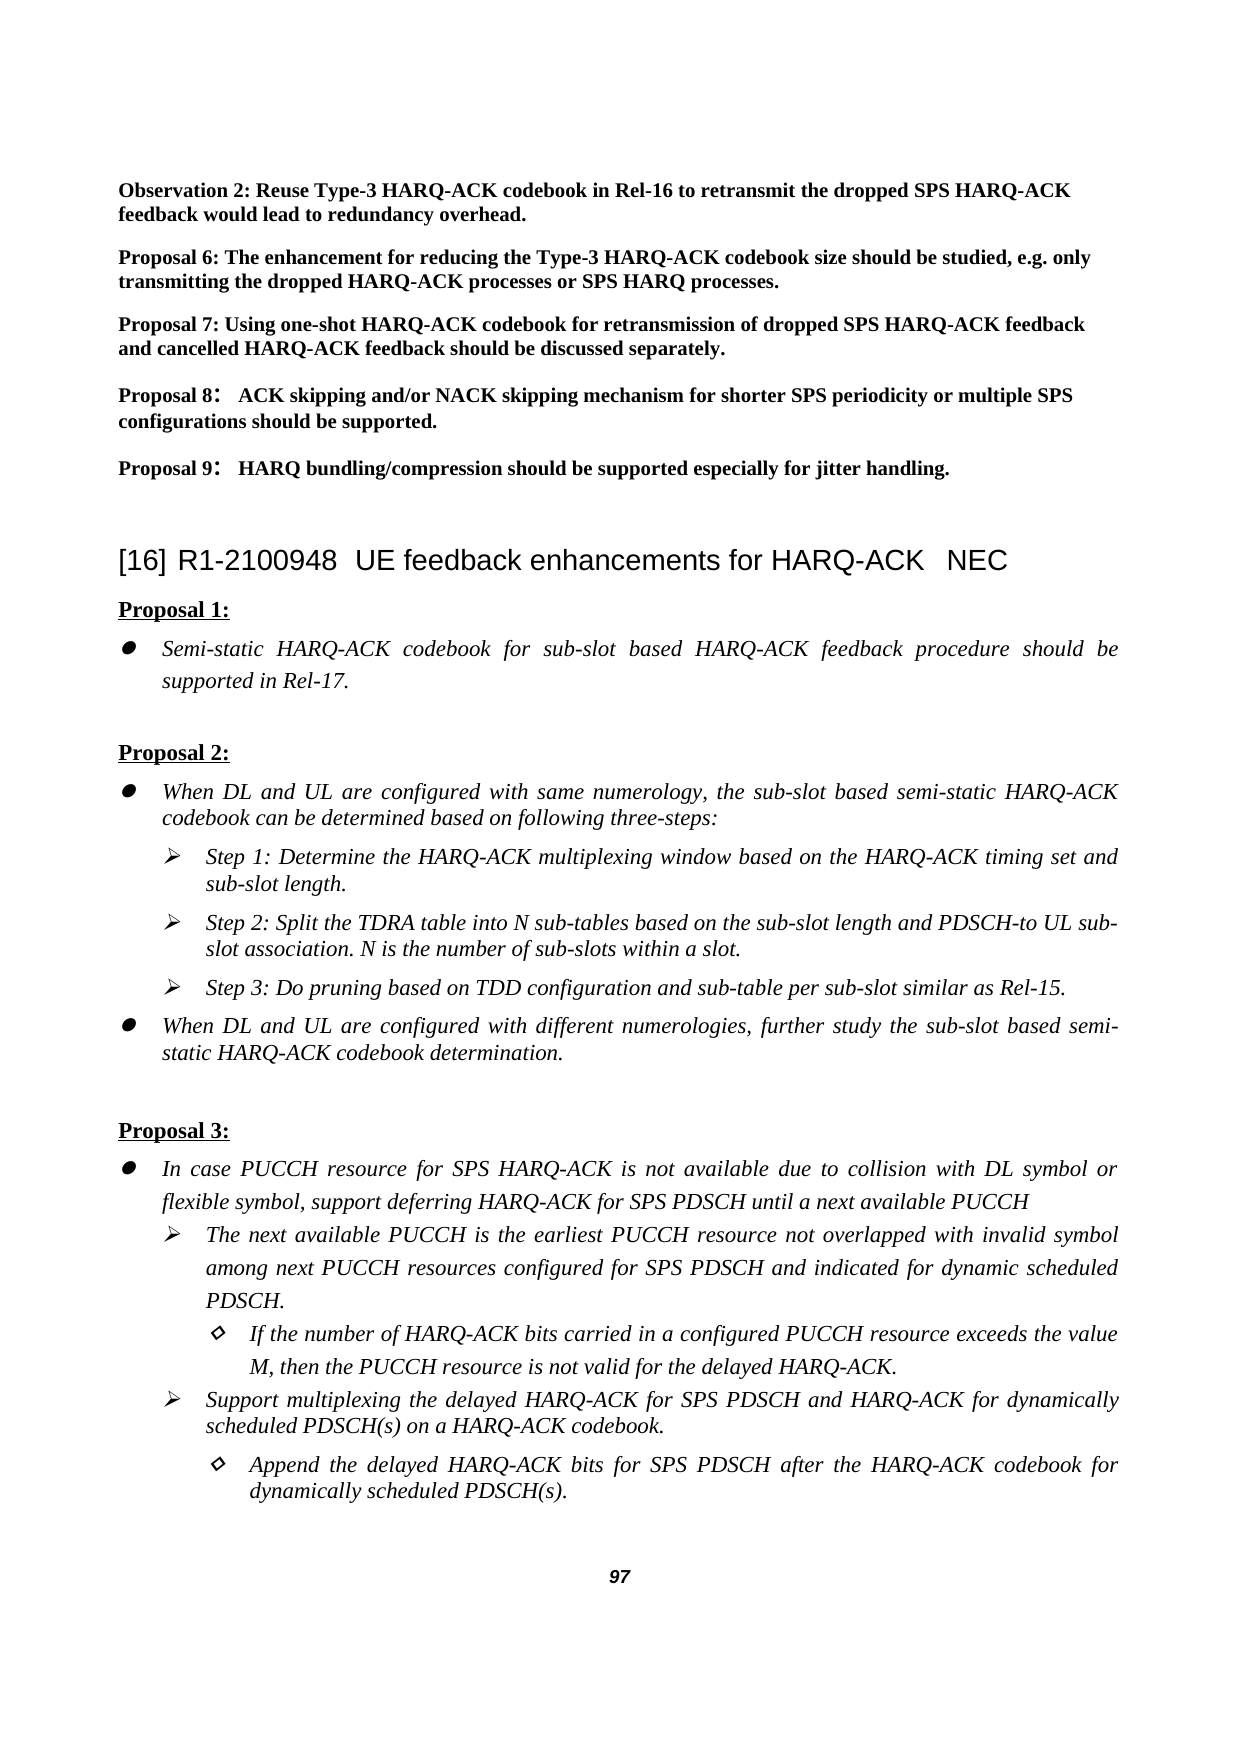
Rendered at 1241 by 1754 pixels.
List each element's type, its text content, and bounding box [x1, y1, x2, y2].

list Step 3: Do pruning based on TDD configuration and sub-table per sub-slot similar as Rel-15. [162, 974, 1122, 1000]
text Proposal 7: Using one-shot HARQ-ACK codebook for retransmission of dropped SPS HARQ-ACK feedback and cancelled HARQ-ACK feedback should be discussed separately. [118, 312, 1122, 360]
list The next available PUCCH is the earliest PUCCH resource not overlapped with invalid symbol among next PUCCH resources configured for SPS PDSCH and indicated for dynamic scheduled PDSCH. [162, 1221, 1122, 1313]
text Proposal 3: [118, 1117, 1122, 1143]
subtitle R1-2100948 UE feedback enhancements for HARQ-ACK NEC [118, 543, 1122, 577]
list In case PUCCH resource for SPS HARQ-ACK is not available due to collision with DL symbol or flexible symbol, support deferring HARQ-ACK for SPS PDSCH until a next available PUCCH [118, 1156, 1122, 1215]
list Append the delayed HARQ-ACK bits for SPS PDSCH after the HARQ-ACK codebook for dynamically scheduled PDSCH(s). [206, 1451, 1122, 1504]
text Proposal 8： ACK skipping and/or NACK skipping mechanism for shorter SPS periodicity or multiple SPS configurations should be supported. [118, 379, 1122, 433]
list Support multiplexing the delayed HARQ-ACK for SPS PDSCH and HARQ-ACK for dynamically scheduled PDSCH(s) on a HARQ-ACK codebook. [162, 1386, 1122, 1439]
text Observation 2: Reuse Type-3 HARQ-ACK codebook in Rel-16 to retransmit the dropped SPS HARQ-ACK feedback would lead to redundancy overhead. [118, 178, 1122, 226]
text Proposal 2: [118, 739, 1122, 766]
list If the number of HARQ-ACK bits carried in a configured PUCCH resource exceeds the value M, then the PUCCH resource is not valid for the delayed HARQ-ACK. [206, 1320, 1122, 1379]
list When DL and UL are configured with same numerology, the sub-slot based semi-static HARQ-ACK codebook can be determined based on following three-steps: [118, 778, 1122, 831]
text Proposal 9： HARQ bundling/compression should be supported especially for jitter handling. [118, 452, 1122, 482]
text Proposal 6: The enhancement for reducing the Type-3 HARQ-ACK codebook size should be studied, e.g. only transmitting the dropped HARQ-ACK processes or SPS HARQ processes. [118, 245, 1122, 293]
list Semi-static HARQ-ACK codebook for sub-slot based HARQ-ACK feedback procedure should be supported in Rel-17. [118, 634, 1122, 694]
list Step 2: Split the TDRA table into N sub-tables based on the sub-slot length and PDSCH-to UL sub-slot association. N is the number of sub-slots within a slot. [162, 908, 1122, 961]
list Step 1: Determine the HARQ-ACK multiplexing window based on the HARQ-ACK timing set and sub-slot length. [162, 843, 1122, 896]
list When DL and UL are configured with different numerologies, further study the sub-slot based semi-static HARQ-ACK codebook determination. [118, 1013, 1122, 1065]
text Proposal 1: [118, 596, 1122, 622]
